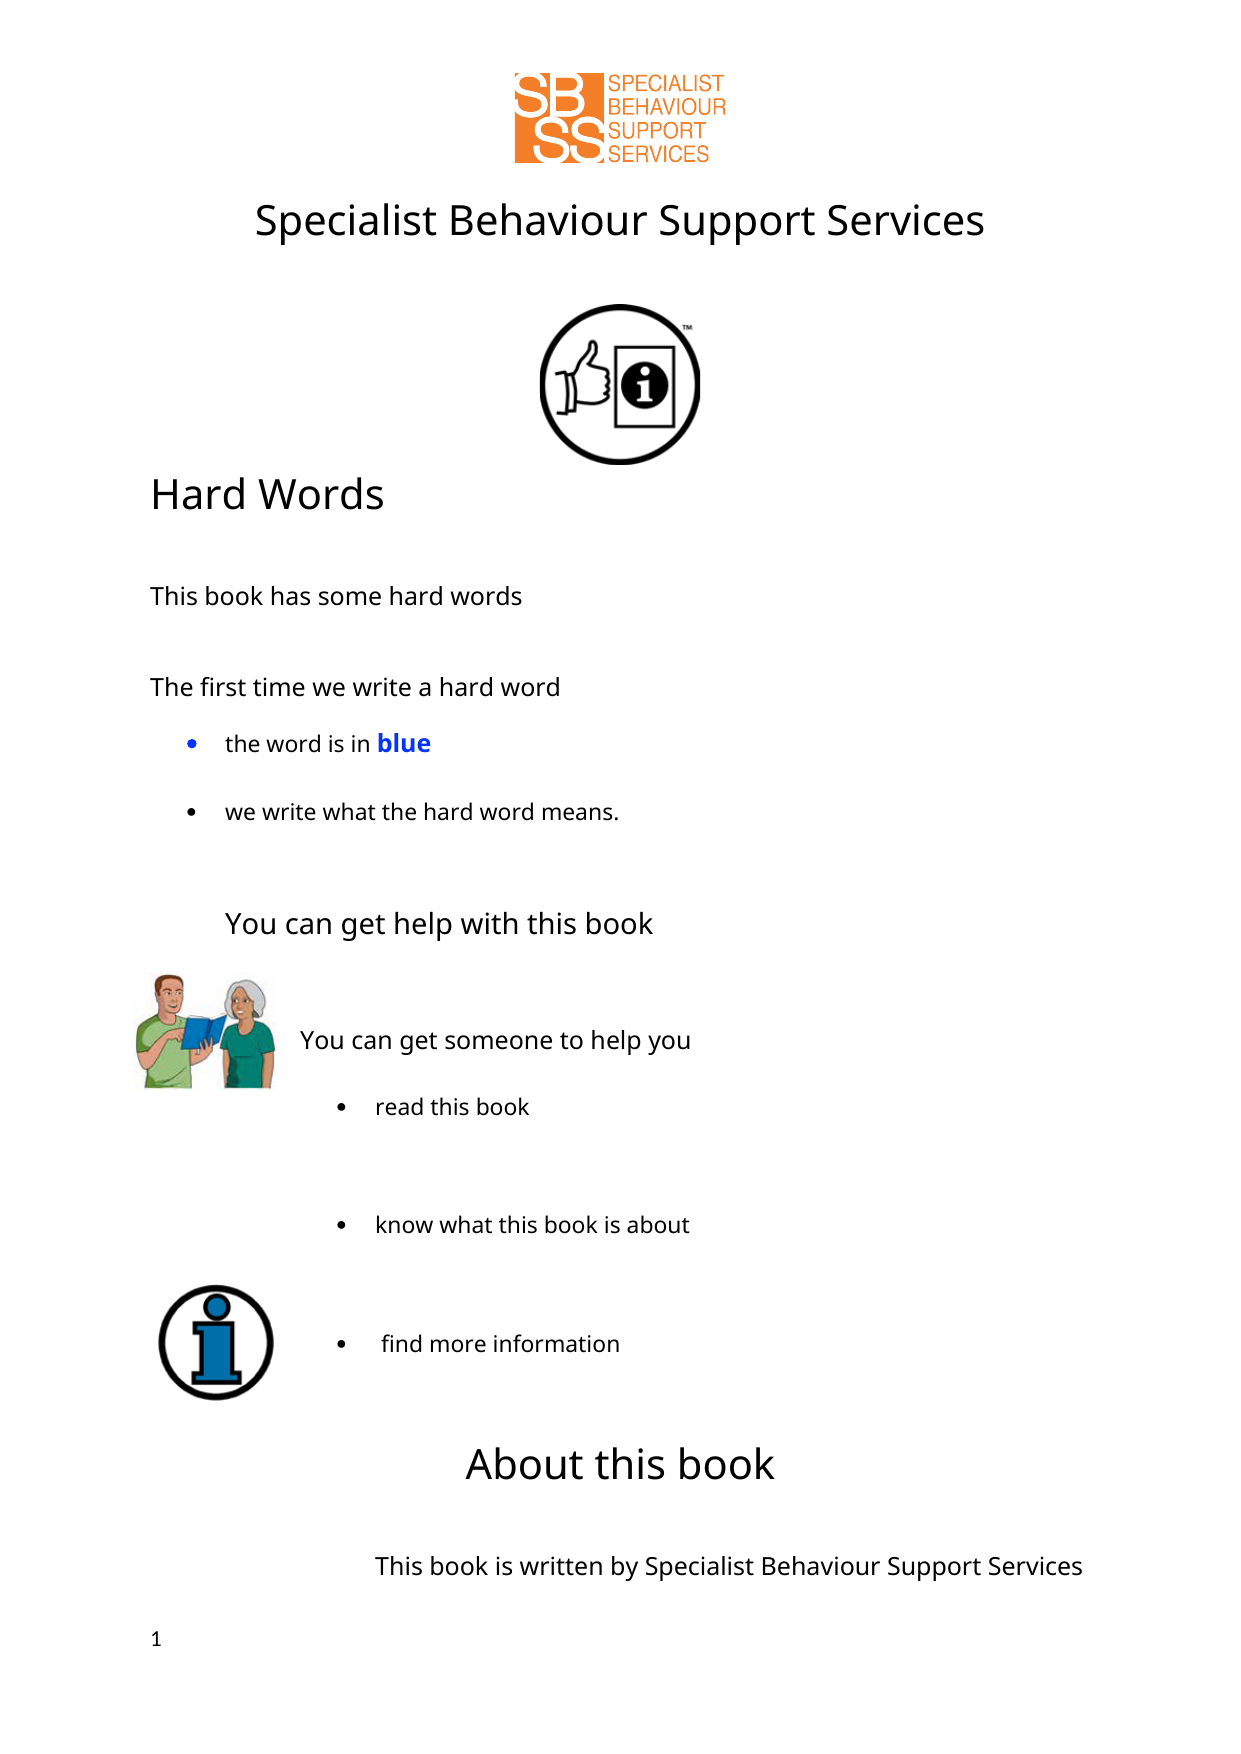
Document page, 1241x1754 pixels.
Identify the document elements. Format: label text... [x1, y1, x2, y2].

list know what this book is about [337, 1209, 1090, 1240]
text The first time we write a hard word [150, 669, 1090, 703]
text About this book [150, 1435, 1090, 1492]
picture [539, 304, 701, 465]
list read this book [337, 1091, 1090, 1122]
list find more information [337, 1328, 1090, 1359]
text Specialist Behaviour Support Services [150, 191, 1090, 248]
picture [133, 973, 278, 1090]
text This book is written by Specialist Behaviour Support Services [150, 1548, 1090, 1582]
picture [514, 73, 726, 163]
text You can get someone to help you [278, 1022, 1090, 1056]
text This book has some hard words [150, 578, 1090, 612]
text You can get help with this book [150, 903, 1090, 943]
picture [154, 1282, 278, 1404]
text Hard Words [150, 465, 1090, 522]
list we write what the hard word means. [187, 796, 1090, 827]
list the word is in blue [187, 726, 1090, 760]
